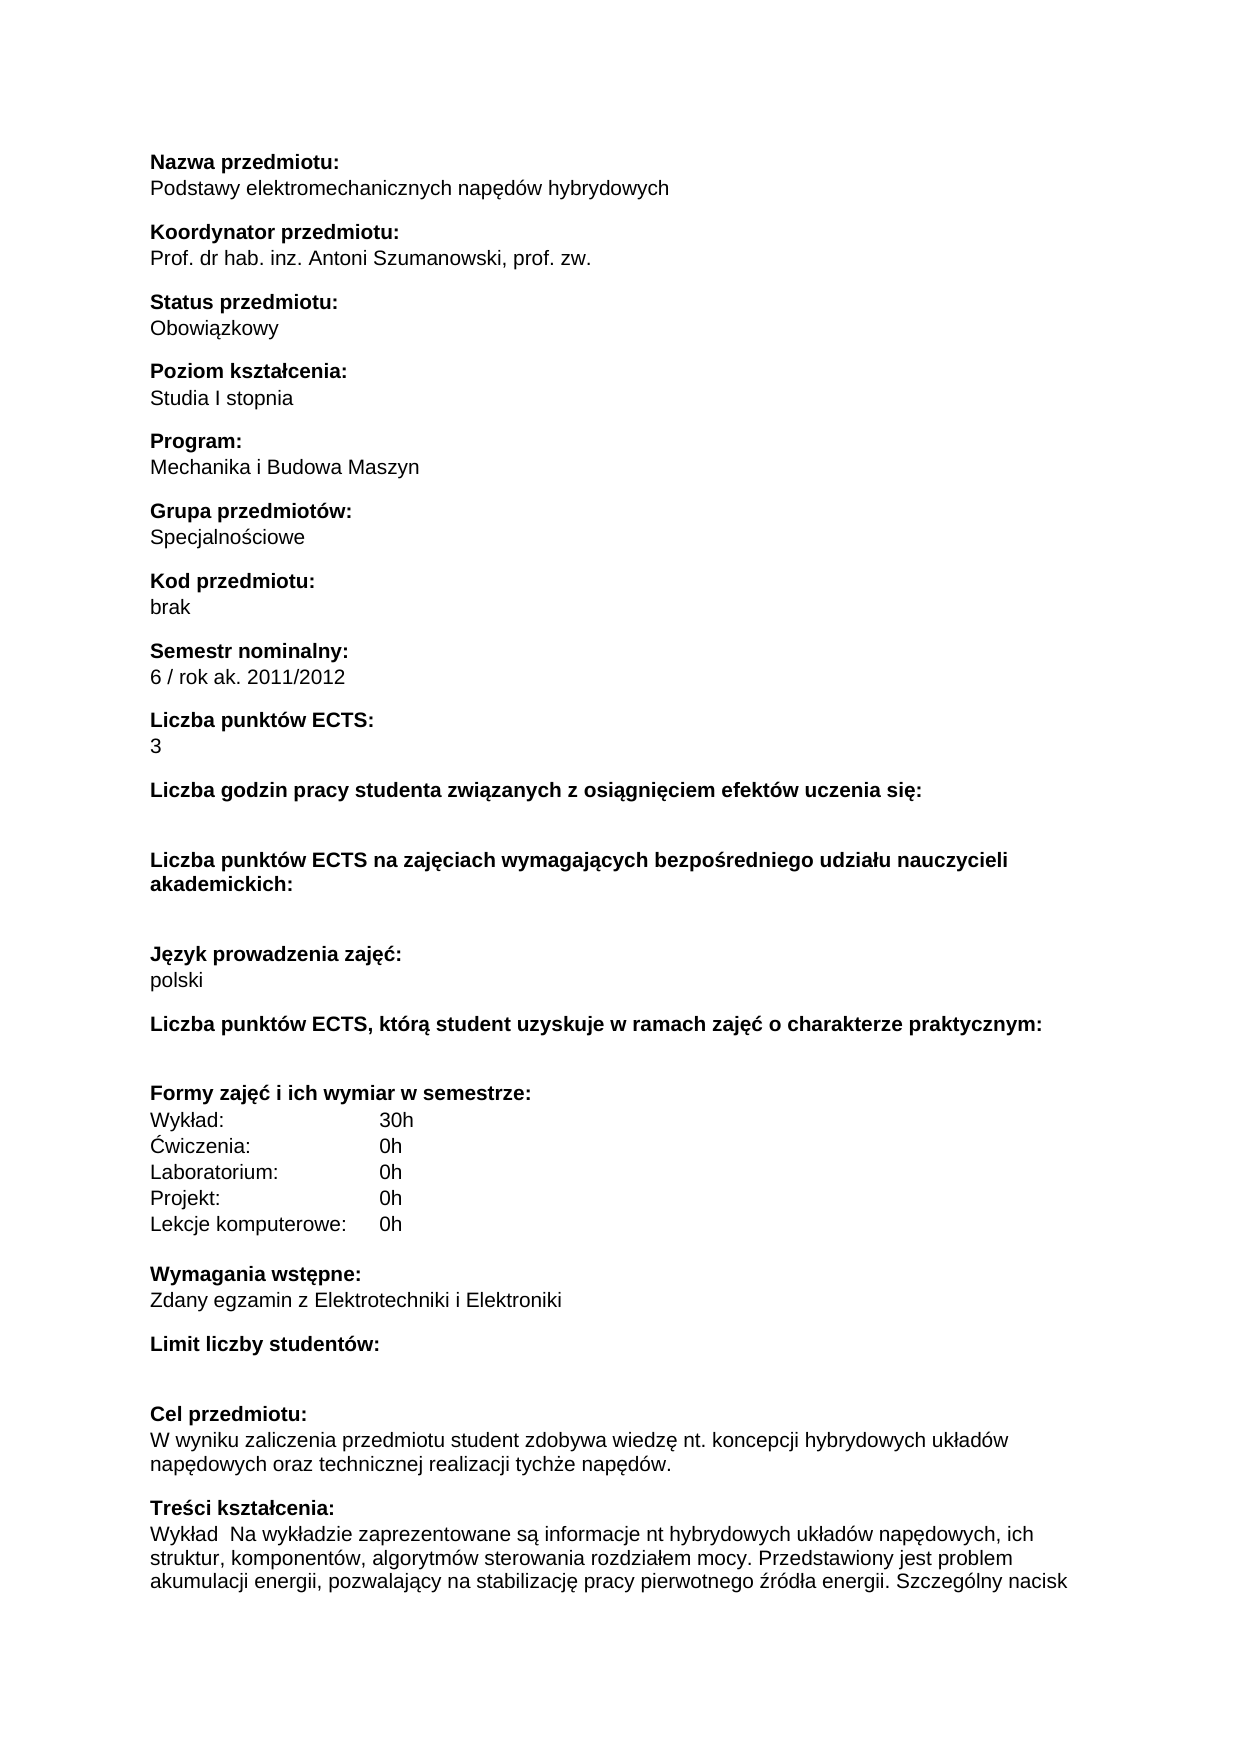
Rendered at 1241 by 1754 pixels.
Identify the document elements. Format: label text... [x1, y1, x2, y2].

table_header Wykład: [140, 1108, 367, 1132]
text Język prowadzenia zajęć: [150, 942, 1090, 966]
text Specjalnościowe [150, 525, 1090, 549]
text Podstawy elektromechanicznych napędów hybrydowych [150, 176, 1090, 200]
table_cell Laboratorium: [140, 1160, 367, 1184]
text Zdany egzamin z Elektrotechniki i Elektroniki [150, 1288, 1090, 1312]
text Treści kształcenia: [150, 1495, 1090, 1519]
table_cell 0h [369, 1184, 597, 1210]
text Kod przedmiotu: [150, 569, 1090, 593]
text 3 [150, 734, 1090, 758]
text Cel przedmiotu: [150, 1402, 1090, 1426]
text Koordynator przedmiotu: [150, 220, 1090, 244]
text W wyniku zaliczenia przedmiotu student zdobywa wiedzę nt. koncepcji hybrydowych układów napędowych oraz technicznej realizacji tychże napędów. [150, 1428, 1090, 1476]
text Nazwa przedmiotu: [150, 150, 1090, 174]
text Liczba godzin pracy studenta związanych z osiągnięciem efektów uczenia się: [150, 778, 1090, 802]
text Liczba punktów ECTS na zajęciach wymagających bezpośredniego udziału nauczycieli akademickich: [150, 848, 1090, 896]
table_cell 0h [369, 1158, 597, 1184]
text Liczba punktów ECTS: [150, 708, 1090, 732]
text Liczba punktów ECTS, którą student uzyskuje w ramach zajęć o charakterze praktycznym: [150, 1011, 1090, 1035]
table_cell Lekcje komputerowe: [140, 1212, 367, 1236]
text Limit liczby studentów: [150, 1332, 1090, 1356]
text Studia I stopnia [150, 385, 1090, 409]
table_header 30h [369, 1108, 597, 1132]
text Mechanika i Budowa Maszyn [150, 455, 1090, 479]
text Semestr nominalny: [150, 638, 1090, 662]
table_cell Ćwiczenia: [140, 1134, 367, 1158]
text polski [150, 968, 1090, 992]
text Prof. dr hab. inz. Antoni Szumanowski, prof. zw. [150, 246, 1090, 270]
text Wymagania wstępne: [150, 1262, 1090, 1286]
text 6 / rok ak. 2011/2012 [150, 664, 1090, 688]
text Obowiązkowy [150, 316, 1090, 339]
text Formy zajęć i ich wymiar w semestrze: [150, 1081, 1090, 1105]
table_cell Projekt: [140, 1186, 367, 1210]
text Grupa przedmiotów: [150, 499, 1090, 523]
table_cell 0h [369, 1132, 597, 1158]
table_cell 0h [369, 1210, 597, 1236]
text brak [150, 595, 1090, 619]
text Program: [150, 429, 1090, 453]
text Poziom kształcenia: [150, 359, 1090, 383]
text Status przedmiotu: [150, 289, 1090, 313]
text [150, 1521, 1090, 1593]
